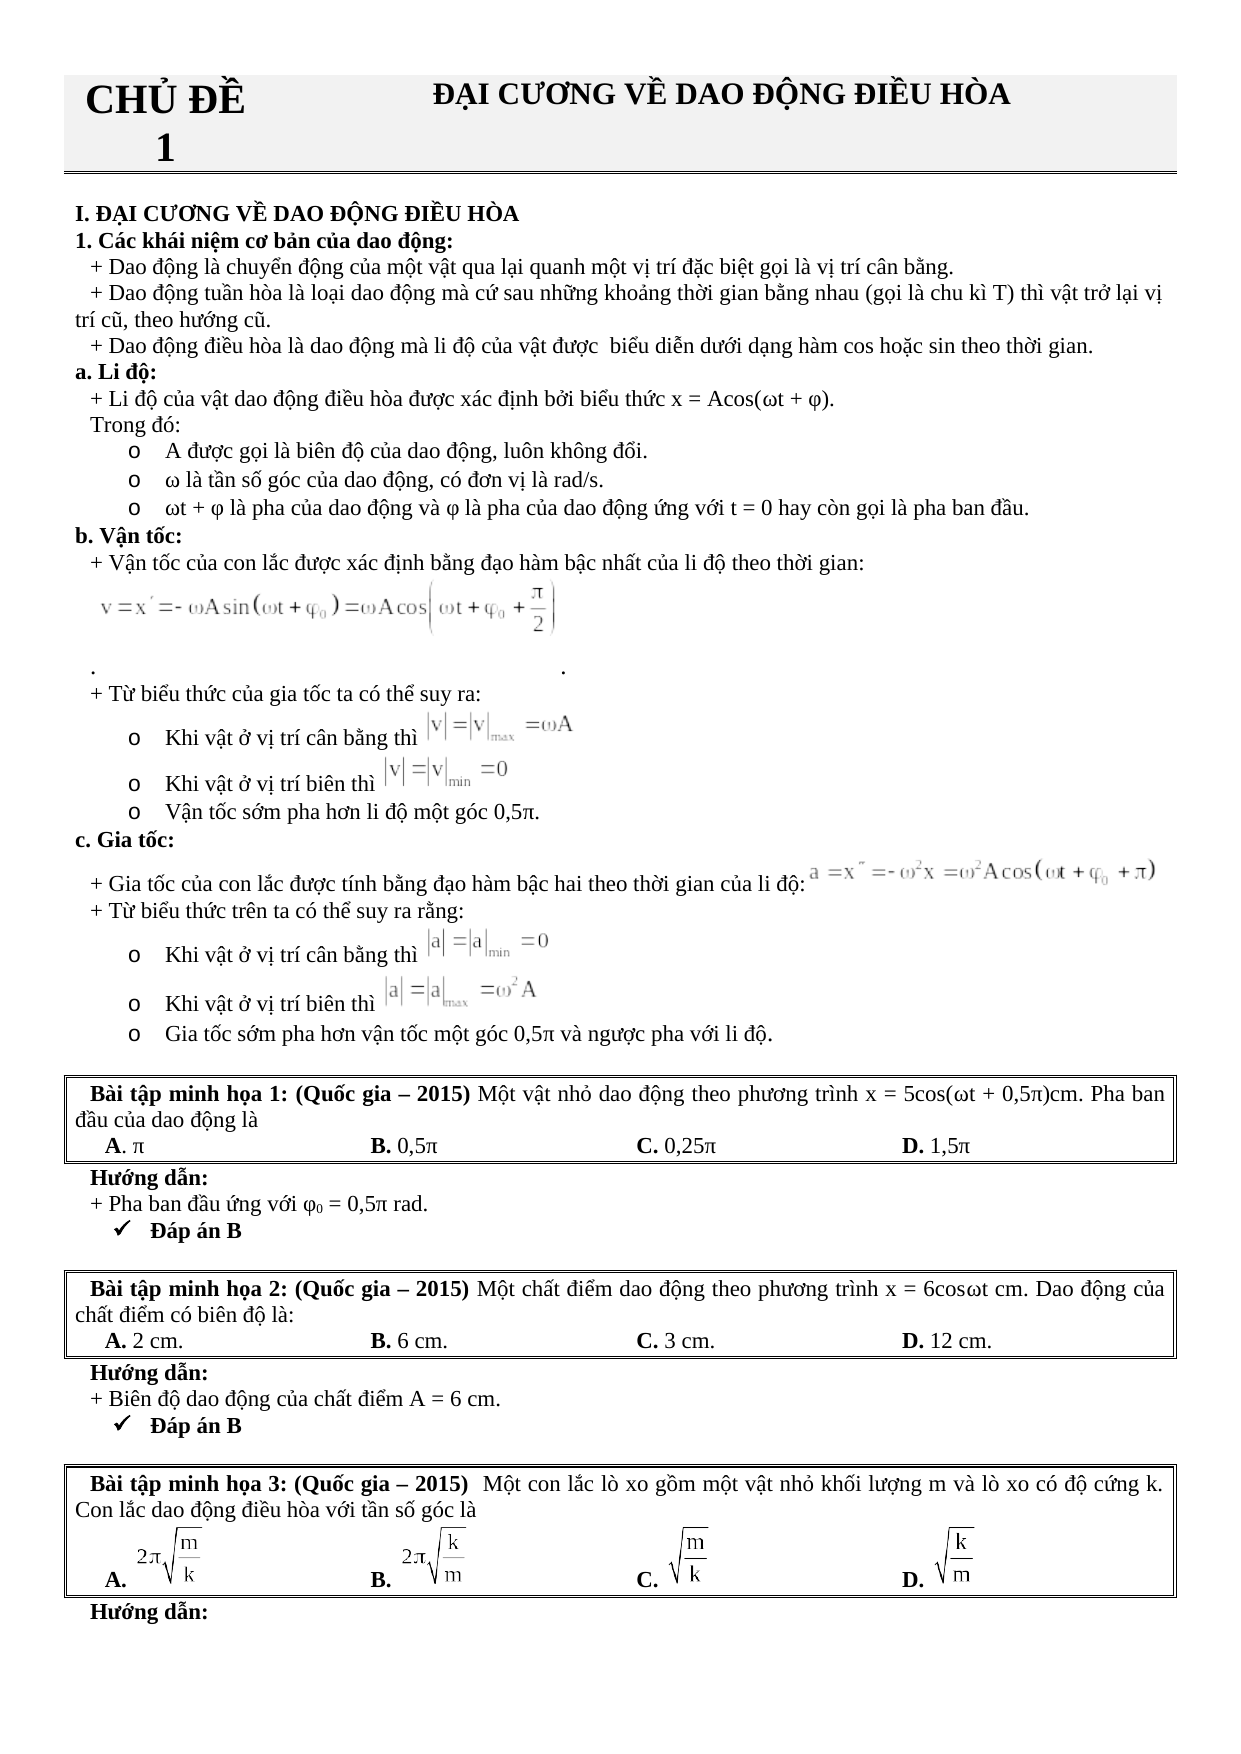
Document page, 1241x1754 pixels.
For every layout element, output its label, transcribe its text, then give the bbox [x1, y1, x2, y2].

text + Dao động tuần hòa là loại dao động mà cứ sau những khoảng thời gian bằng nhau (gọi là chu kì T) thì vật trở lại vị trí cũ, theo hướng cũ. [75, 279, 1165, 332]
text A. 2 cm. B. 6 cm. C. 3 cm. D. 12 cm. [67, 1322, 1173, 1356]
text Hướng dẫn: [75, 1598, 1165, 1624]
text 1. Các khái niệm cơ bản của dao động: [75, 227, 1165, 253]
list Gia tốc sớm pha hơn vận tốc một góc 0,5π và ngược pha với li độ. [127, 1018, 1165, 1048]
text + Dao động là chuyển động của một vật qua lại quanh một vị trí đặc biệt gọi là vị trí cân bằng. [75, 253, 1165, 279]
table_header ĐẠI CƯƠNG VỀ DAO ĐỘNG ĐIỀU HÒA [267, 75, 1177, 171]
list Khi vật ở vị trí cân bằng thì [127, 923, 1165, 969]
text b. Vận tốc: [75, 522, 1165, 548]
text Hướng dẫn: [75, 1164, 1165, 1190]
text A. π B. 0,5π C. 0,25π D. 1,5π [67, 1127, 1173, 1161]
table_header CHỦ ĐỀ 1 [64, 75, 267, 171]
text A. B. C. D. [67, 1517, 1173, 1595]
text + Dao động điều hòa là dao động mà li độ của vật được biểu diễn dưới dạng hàm cos hoặc sin theo thời gian. [75, 332, 1165, 358]
text I. ĐẠI CƯƠNG VỀ DAO ĐỘNG ĐIỀU HÒA [75, 200, 1165, 227]
list ωt + φ là pha của dao động và φ là pha của dao động ứng với t = 0 hay còn gọi là pha ban đầu. [127, 494, 1165, 522]
text + Biên độ dao động của chất điểm A = 6 cm. [75, 1385, 1165, 1412]
text + Từ biểu thức của gia tốc ta có thể suy ra: [75, 680, 1165, 706]
text + Vận tốc của con lắc được xác định bằng đạo hàm bậc nhất của li độ theo thời gian: [75, 548, 1165, 575]
list A được gọi là biên độ của dao động, luôn không đổi. [127, 437, 1165, 466]
text + Li độ của vật dao động điều hòa được xác định bởi biểu thức x = Acos(ωt + φ). [75, 385, 1165, 411]
text + Gia tốc của con lắc được tính bằng đạo hàm bậc hai theo thời gian của li độ: [75, 853, 1165, 897]
list Đáp án B [112, 1412, 1165, 1438]
list Đáp án B [112, 1217, 1165, 1243]
text Hướng dẫn: [75, 1359, 1165, 1385]
list ω là tần số góc của dao động, có đơn vị là rad/s. [127, 466, 1165, 494]
text Bài tập minh họa 1: (Quốc gia – 2015) Một vật nhỏ dao động theo phương trình x = 5cos(ωt + 0,5π)cm. Pha ban đầu của dao động là [67, 1078, 1173, 1127]
text + Pha ban đầu ứng với φ0 = 0,5π rad. [75, 1190, 1165, 1217]
text Trong đó: [75, 411, 1165, 437]
list Khi vật ở vị trí cân bằng thì [127, 706, 1165, 752]
list Khi vật ở vị trí biên thì [127, 969, 1165, 1018]
text + Từ biểu thức trên ta có thể suy ra rằng: [75, 897, 1165, 923]
text Bài tập minh họa 3: (Quốc gia – 2015) Một con lắc lò xo gồm một vật nhỏ khối lượng m và lò xo có độ cứng k. Con lắc dao động điều hòa với tần số góc là [67, 1468, 1173, 1517]
text .. [75, 575, 1165, 680]
list Khi vật ở vị trí biên thì [127, 752, 1165, 798]
text c. Gia tốc: [75, 826, 1165, 853]
text a. Li độ: [75, 358, 1165, 385]
list Vận tốc sớm pha hơn li độ một góc 0,5π. [127, 798, 1165, 826]
text Bài tập minh họa 2: (Quốc gia – 2015) Một chất điểm dao động theo phương trình x = 6cosωt cm. Dao động của chất điểm có biên độ là: [67, 1273, 1173, 1322]
